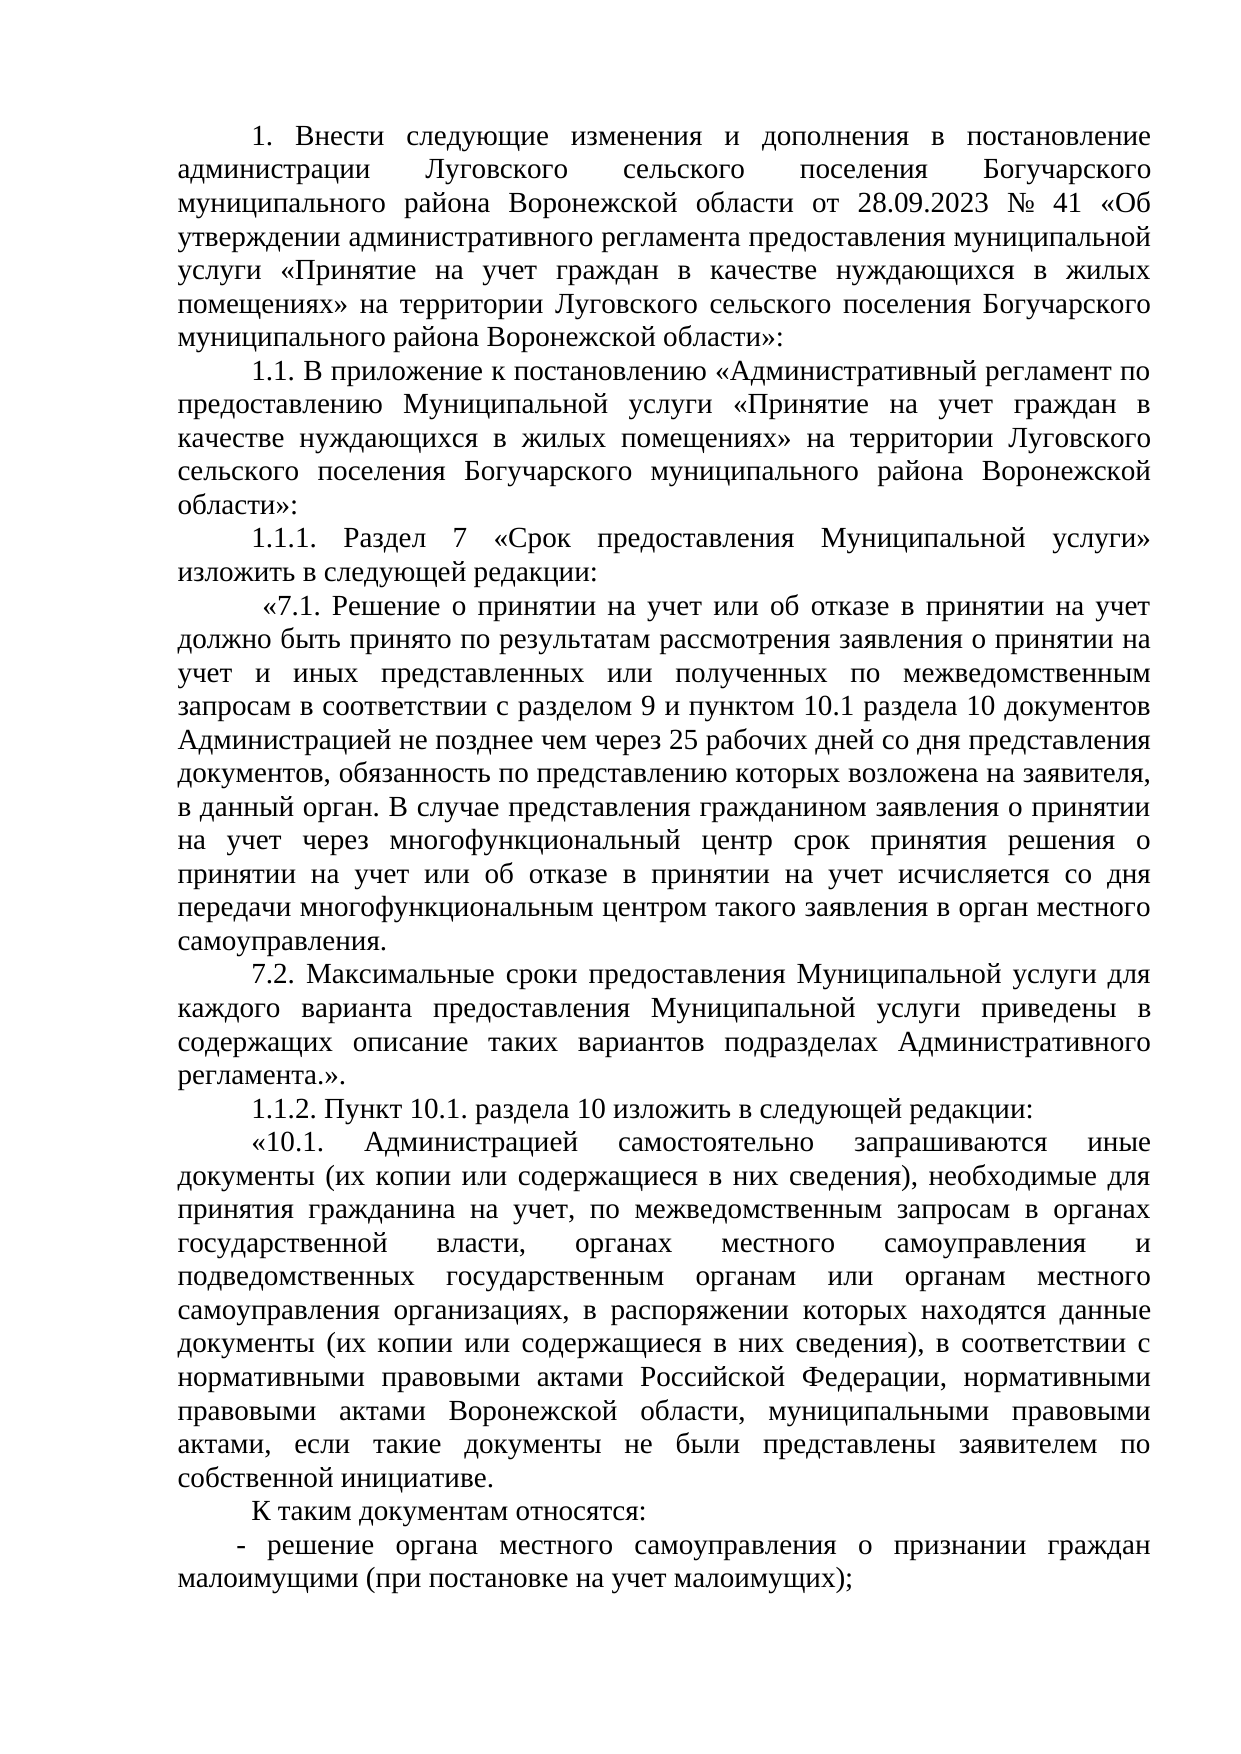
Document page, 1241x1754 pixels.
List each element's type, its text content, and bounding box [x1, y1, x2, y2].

text К таким документам относятся: [177, 1493, 1152, 1527]
text 1.1.1. Раздел 7 «Срок предоставления Муниципальной услуги» изложить в следующей редакции: [177, 521, 1152, 588]
text 1.1. В приложение к постановлению «Административный регламент по предоставлению Муниципальной услуги «Принятие на учет граждан в качестве нуждающихся в жилых помещениях» на территории Луговского сельского поселения Богучарского муниципального района Воронежской области»: [177, 353, 1152, 521]
text «10.1. Администрацией самостоятельно запрашиваются иные документы (их копии или содержащиеся в них сведения), необходимые для принятия гражданина на учет, по межведомственным запросам в органах государственной власти, органах местного самоуправления и подведомственных государственным органам или органам местного самоуправления организациях, в распоряжении которых находятся данные документы (их копии или содержащиеся в них сведения), в соответствии с нормативными правовыми актами Российской Федерации, нормативными правовыми актами Воронежской области, муниципальными правовыми актами, если такие документы не были представлены заявителем по собственной инициативе. [177, 1124, 1152, 1493]
text 1.1.2. Пункт 10.1. раздела 10 изложить в следующей редакции: [177, 1091, 1152, 1124]
text 7.2. Максимальные сроки предоставления Муниципальной услуги для каждого варианта предоставления Муниципальной услуги приведены в содержащих описание таких вариантов подразделах Административного регламента.». [177, 957, 1152, 1091]
text 1. Внести следующие изменения и дополнения в постановление администрации Луговского сельского поселения Богучарского муниципального района Воронежской области от 28.09.2023 № 41 «Об утверждении административного регламента предоставления муниципальной услуги «Принятие на учет граждан в качестве нуждающихся в жилых помещениях» на территории Луговского сельского поселения Богучарского муниципального района Воронежской области»: [177, 118, 1152, 353]
list - решение органа местного самоуправления о признании граждан малоимущими (при постановке на учет малоимущих); [177, 1527, 1152, 1594]
text «7.1. Решение о принятии на учет или об отказе в принятии на учет должно быть принято по результатам рассмотрения заявления о принятии на учет и иных представленных или полученных по межведомственным запросам в соответствии с разделом 9 и пунктом 10.1 раздела 10 документов Администрацией не позднее чем через 25 рабочих дней со дня представления документов, обязанность по представлению которых возложена на заявителя, в данный орган. В случае представления гражданином заявления о принятии на учет через многофункциональный центр срок принятия решения о принятии на учет или об отказе в принятии на учет исчисляется со дня передачи многофункциональным центром такого заявления в орган местного самоуправления. [177, 588, 1152, 957]
